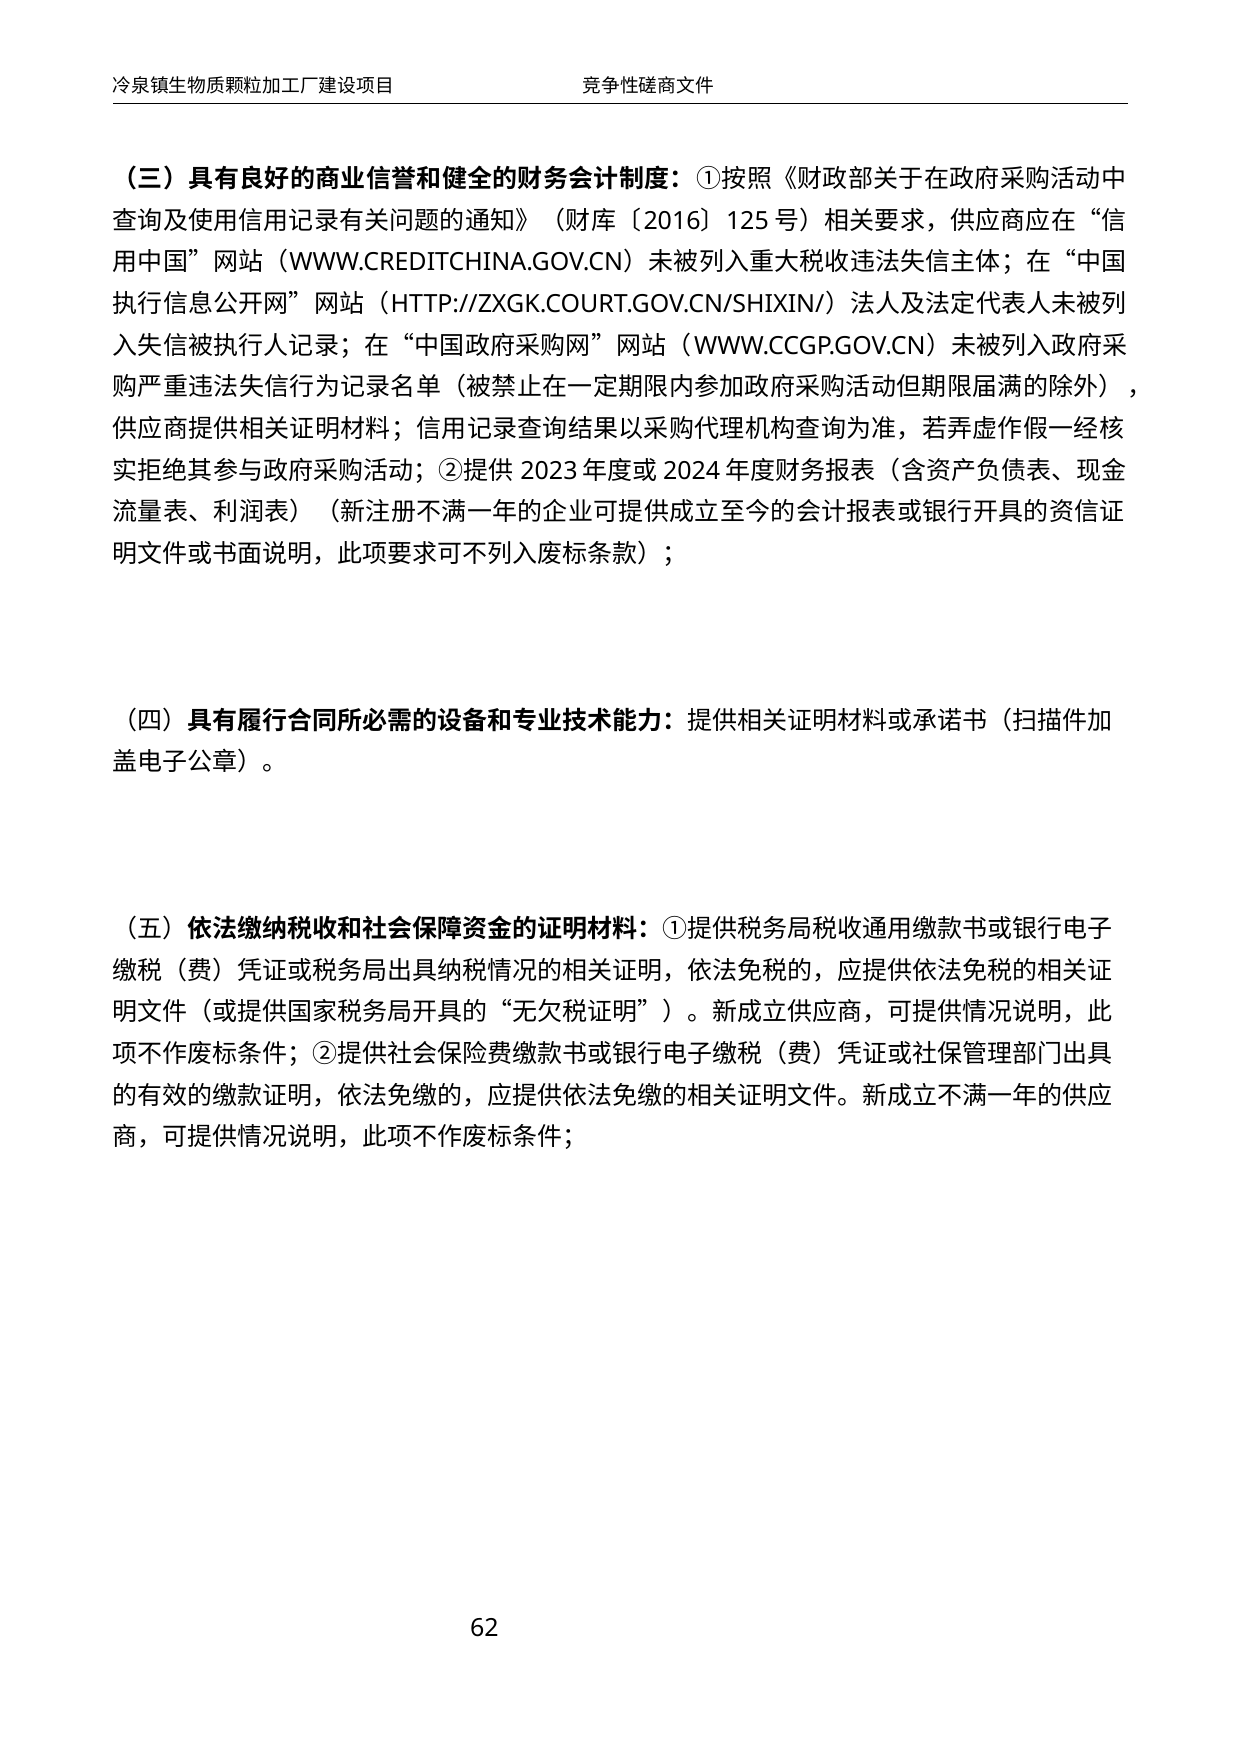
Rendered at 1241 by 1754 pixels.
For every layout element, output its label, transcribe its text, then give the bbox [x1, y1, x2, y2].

list 具有履行合同所必需的设备和专业技术能力：提供相关证明材料或承诺书（扫描件加盖电子公章）。 [112, 696, 1128, 779]
text （三）具有良好的商业信誉和健全的财务会计制度：①按照《财政部关于在政府采购活动中查询及使用信用记录有关问题的通知》（财库〔2016〕125号）相关要求，供应商应在“信用中国”网站（www.creditchina.gov.cn）未被列入重大税收违法失信主体；在“中国执行信息公开网”网站（http://zxgk.court.gov.cn/shixin/）法人及法定代表人未被列入失信被执行人记录；在“中国政府采购网”网站（www.ccgp.gov.cn）未被列入政府采购严重违法失信行为记录名单（被禁止在一定期限内参加政府采购活动但期限届满的除外），供应商提供相关证明材料；信用记录查询结果以采购代理机构查询为准，若弄虚作假一经核实拒绝其参与政府采购活动；②提供2023年度或2024年度财务报表（含资产负债表、现金流量表、利润表）（新注册不满一年的企业可提供成立至今的会计报表或银行开具的资信证明文件或书面说明，此项要求可不列入废标条款）； [104, 152, 1136, 571]
list 依法缴纳税收和社会保障资金的证明材料：①提供税务局税收通用缴款书或银行电子缴税（费）凭证或税务局出具纳税情况的相关证明，依法免税的，应提供依法免税的相关证明文件（或提供国家税务局开具的“无欠税证明”）。新成立供应商，可提供情况说明，此项不作废标条件；②提供社会保险费缴款书或银行电子缴税（费）凭证或社保管理部门出具的有效的缴款证明，依法免缴的，应提供依法免缴的相关证明文件。新成立不满一年的供应商，可提供情况说明，此项不作废标条件； [112, 904, 1128, 1154]
